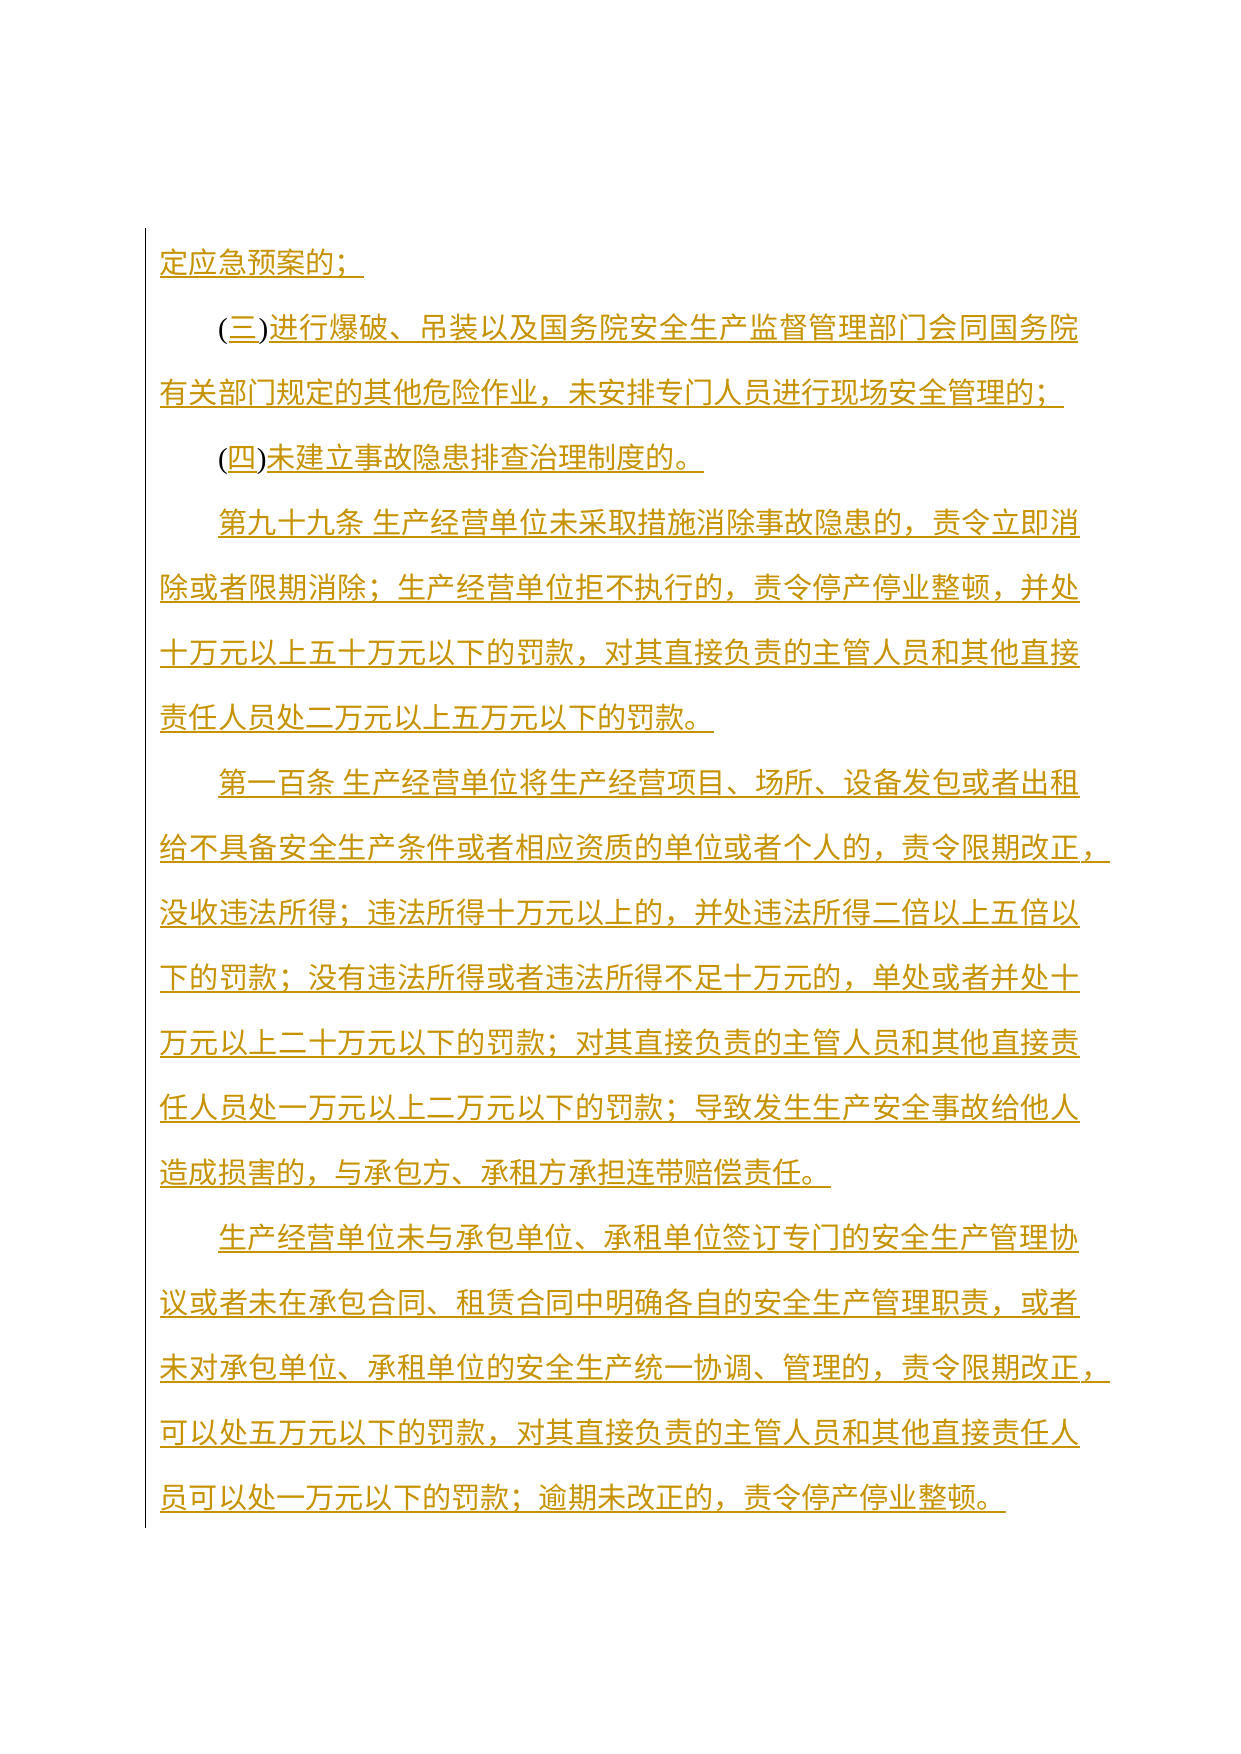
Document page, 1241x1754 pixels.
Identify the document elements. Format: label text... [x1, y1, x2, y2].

text () [159, 228, 1081, 293]
text () [159, 423, 1081, 488]
text () [159, 293, 1081, 423]
